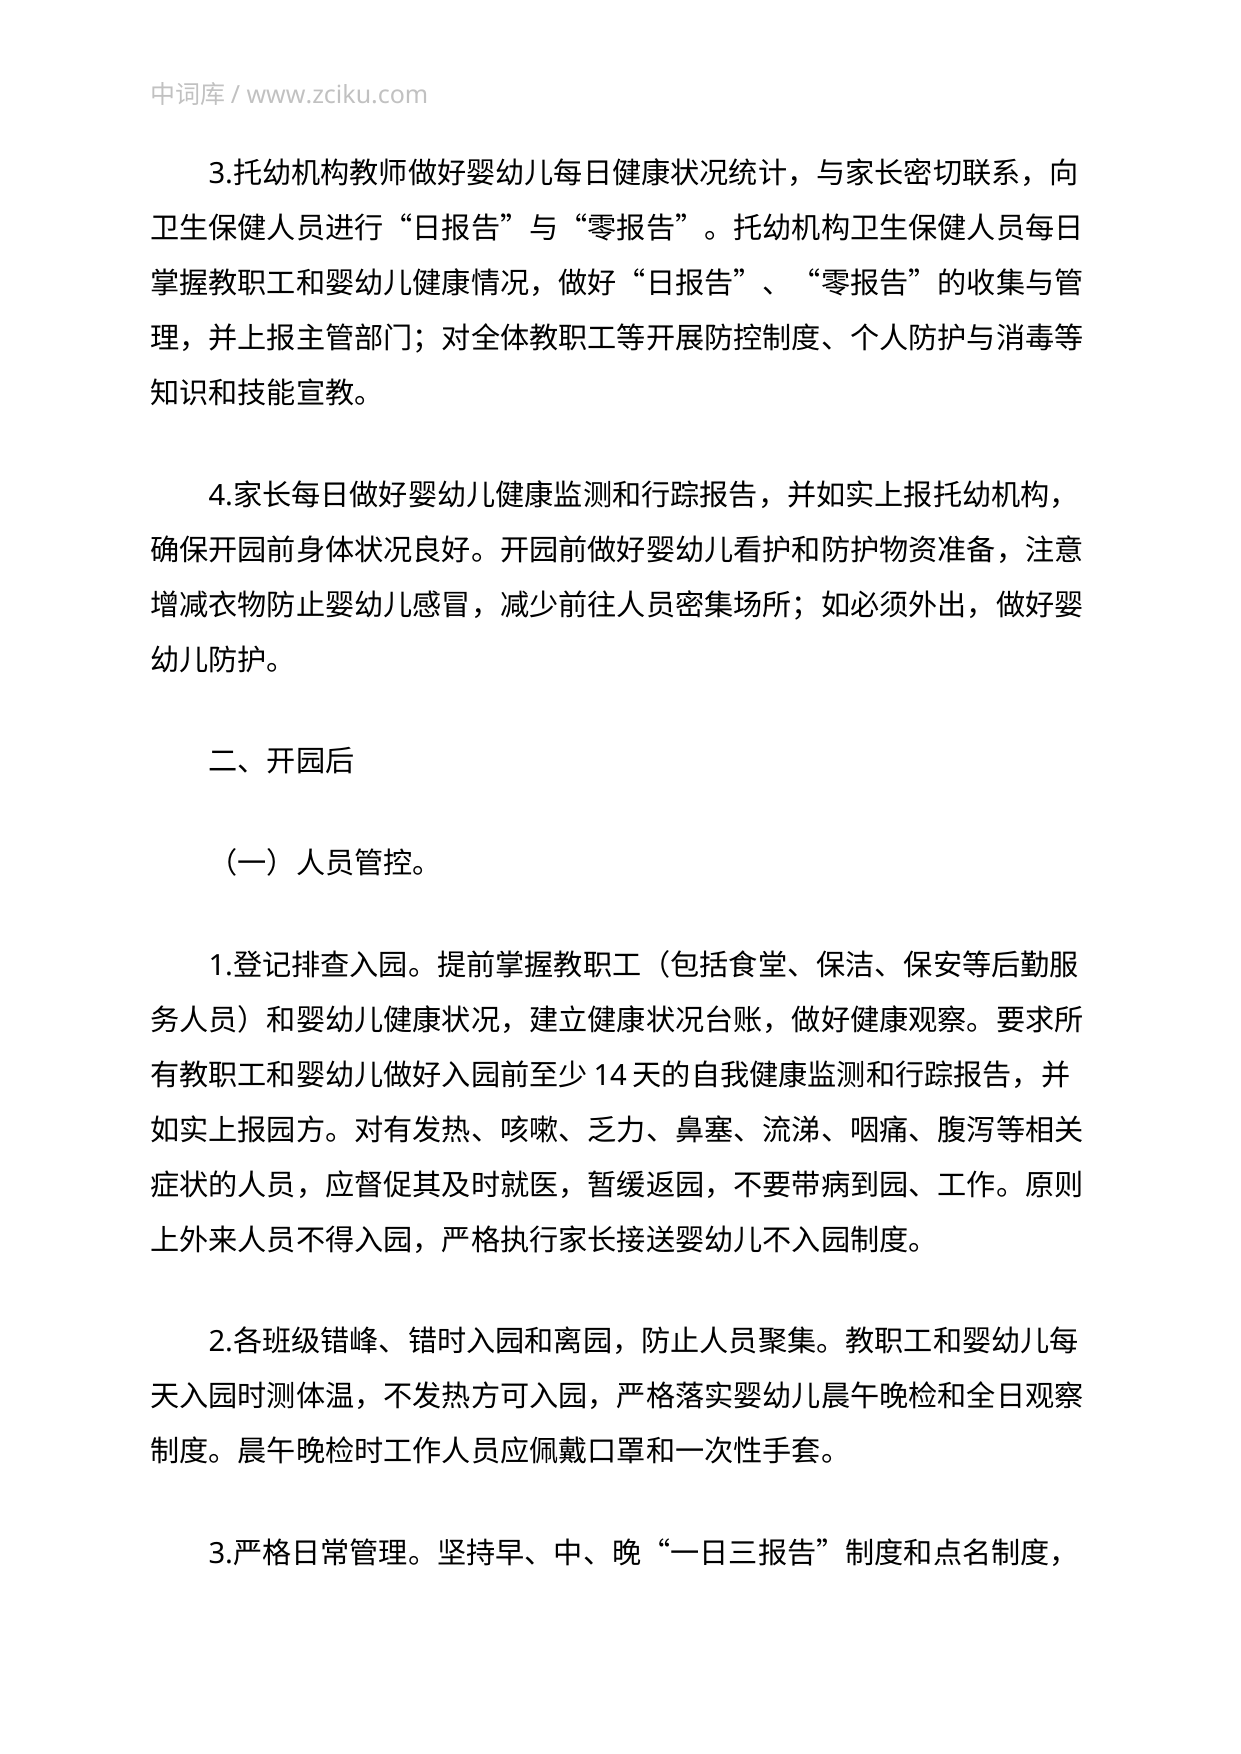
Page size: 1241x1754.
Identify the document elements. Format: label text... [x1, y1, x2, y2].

text 4.家长每日做好婴幼儿健康监测和行踪报告，并如实上报托幼机构，确保开园前身体状况良好。开园前做好婴幼儿看护和防护物资准备，注意增减衣物防止婴幼儿感冒，减少前往人员密集场所；如必须外出，做好婴幼儿防护。 [150, 471, 1090, 678]
text 2.各班级错峰、错时入园和离园，防止人员聚集。教职工和婴幼儿每天入园时测体温，不发热方可入园，严格落实婴幼儿晨午晚检和全日观察制度。晨午晚检时工作人员应佩戴口罩和一次性手套。 [150, 1318, 1090, 1470]
text 1.登记排查入园。提前掌握教职工（包括食堂、保洁、保安等后勤服务人员）和婴幼儿健康状况，建立健康状况台账，做好健康观察。要求所有教职工和婴幼儿做好入园前至少14天的自我健康监测和行踪报告，并如实上报园方。对有发热、咳嗽、乏力、鼻塞、流涕、咽痛、腹泻等相关症状的人员，应督促其及时就医，暂缓返园，不要带病到园、工作。原则上外来人员不得入园，严格执行家长接送婴幼儿不入园制度。 [150, 942, 1090, 1258]
text 二、开园后 [150, 738, 1090, 780]
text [150, 1530, 1090, 1572]
text 3.托幼机构教师做好婴幼儿每日健康状况统计，与家长密切联系，向卫生保健人员进行“日报告”与“零报告”。托幼机构卫生保健人员每日掌握教职工和婴幼儿健康情况，做好“日报告”、“零报告”的收集与管理，并上报主管部门；对全体教职工等开展防控制度、个人防护与消毒等知识和技能宣教。 [150, 150, 1090, 412]
text （一）人员管控。 [150, 840, 1090, 882]
